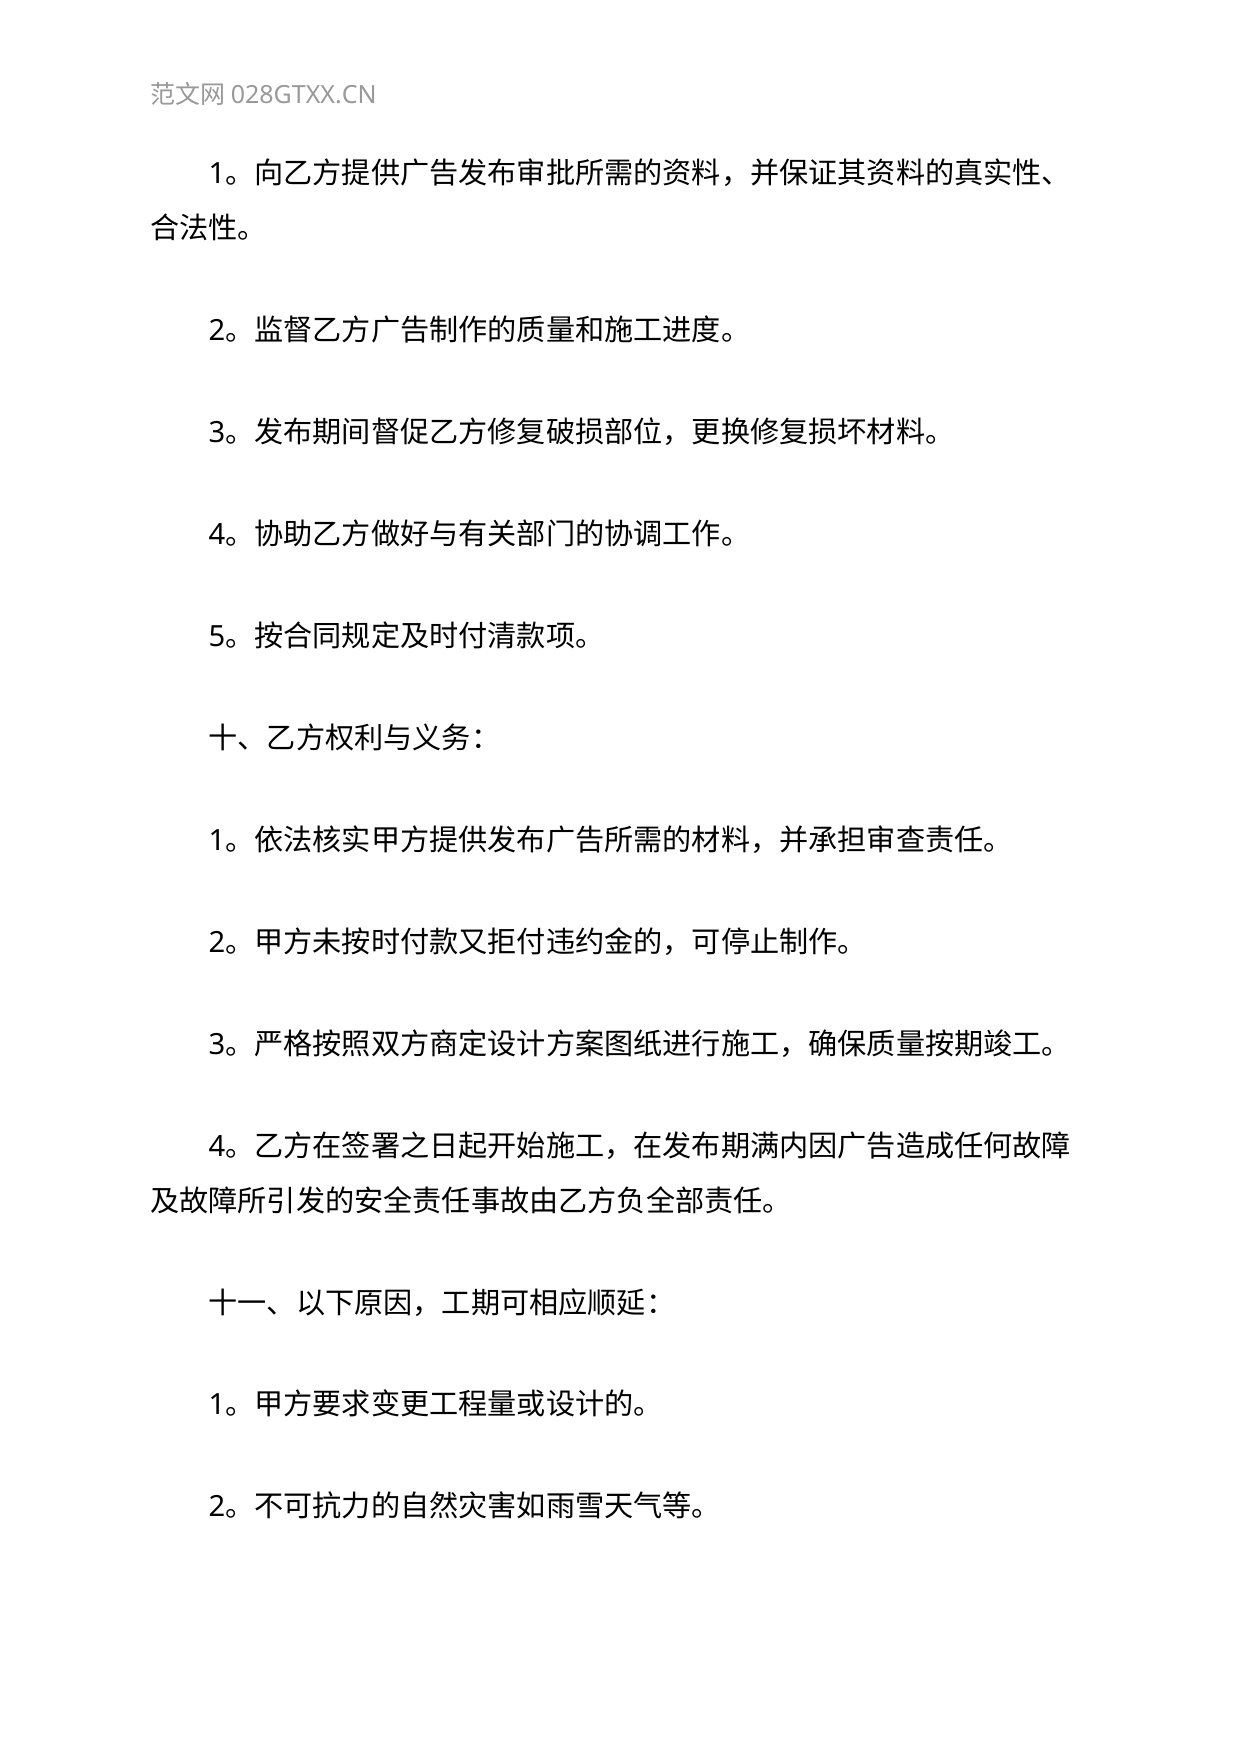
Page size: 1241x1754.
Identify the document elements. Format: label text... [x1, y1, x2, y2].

text 3。严格按照双方商定设计方案图纸进行施工，确保质量按期竣工。 [150, 1020, 1090, 1063]
text 5。按合同规定及时付清款项。 [150, 613, 1090, 655]
text 十一、以下原因，工期可相应顺延： [150, 1279, 1090, 1321]
text 1。甲方要求变更工程量或设计的。 [150, 1381, 1090, 1423]
text 1。依法核实甲方提供发布广告所需的材料，并承担审查责任。 [150, 816, 1090, 859]
text 4。协助乙方做好与有关部门的协调工作。 [150, 511, 1090, 553]
text 十、乙方权利与义务： [150, 715, 1090, 757]
text 4。乙方在签署之日起开始施工，在发布期满内因广告造成任何故障及故障所引发的安全责任事故由乙方负全部责任。 [150, 1122, 1090, 1220]
text 2。监督乙方广告制作的质量和施工进度。 [150, 307, 1090, 349]
text 3。发布期间督促乙方修复破损部位，更换修复损坏材料。 [150, 409, 1090, 451]
text 1。向乙方提供广告发布审批所需的资料，并保证其资料的真实性、合法性。 [150, 150, 1090, 247]
text 2。不可抗力的自然灾害如雨雪天气等。 [150, 1483, 1090, 1525]
text 2。甲方未按时付款又拒付违约金的，可停止制作。 [150, 918, 1090, 961]
